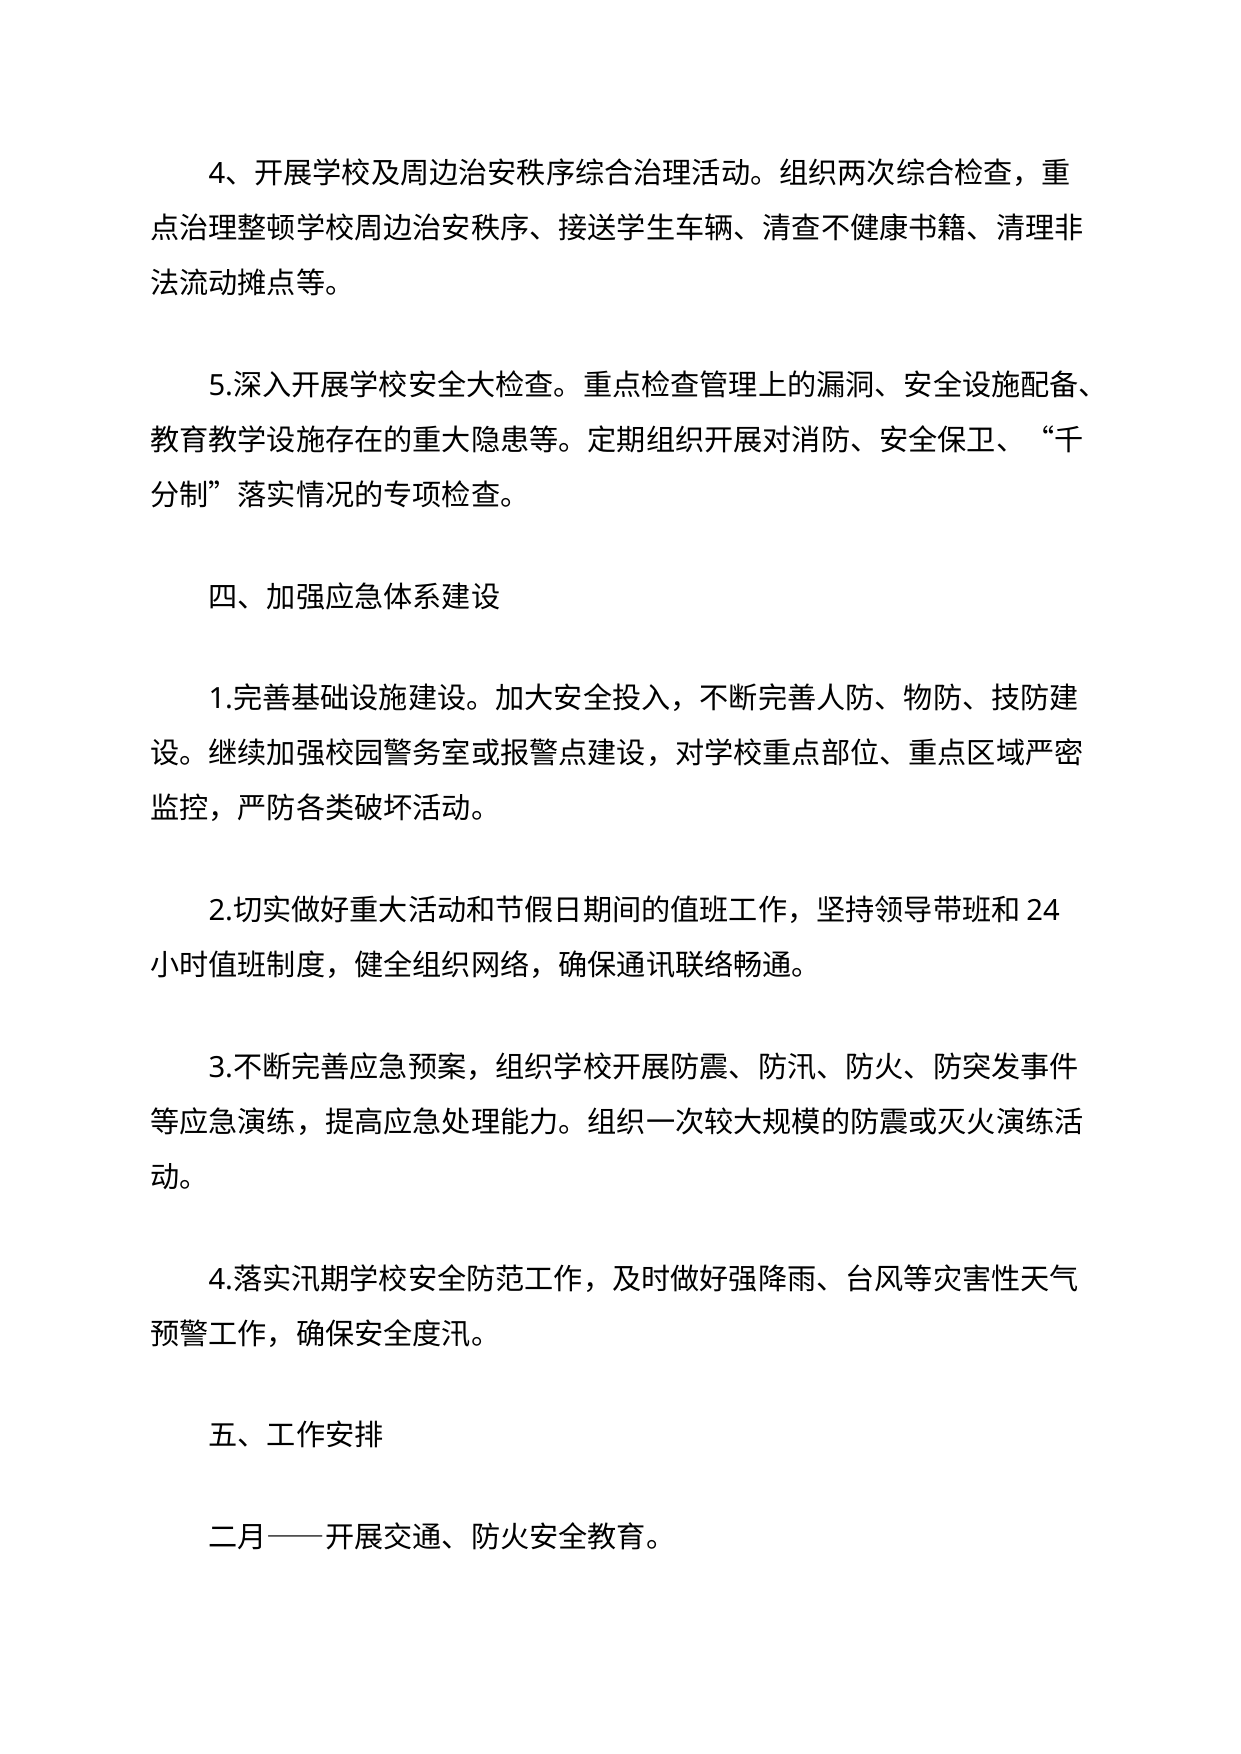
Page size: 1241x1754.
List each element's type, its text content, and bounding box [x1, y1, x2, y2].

text 4、开展学校及周边治安秩序综合治理活动。组织两次综合检查，重点治理整顿学校周边治安秩序、接送学生车辆、清查不健康书籍、清理非法流动摊点等。 [150, 150, 1090, 302]
text 四、加强应急体系建设 [150, 573, 1090, 616]
text 五、工作安排 [150, 1412, 1090, 1454]
text 5.深入开展学校安全大检查。重点检查管理上的漏洞、安全设施配备、教育教学设施存在的重大隐患等。定期组织开展对消防、安全保卫、“千分制”落实情况的专项检查。 [150, 362, 1090, 514]
text 1.完善基础设施建设。加大安全投入，不断完善人防、物防、技防建设。继续加强校园警务室或报警点建设，对学校重点部位、重点区域严密监控，严防各类破坏活动。 [150, 675, 1090, 827]
text 3.不断完善应急预案，组织学校开展防震、防汛、防火、防突发事件等应急演练，提高应急处理能力。组织一次较大规模的防震或灭火演练活动。 [150, 1043, 1090, 1196]
text 2.切实做好重大活动和节假日期间的值班工作，坚持领导带班和24小时值班制度，健全组织网络，确保通讯联络畅通。 [150, 887, 1090, 984]
text 4.落实汛期学校安全防范工作，及时做好强降雨、台风等灾害性天气预警工作，确保安全度汛。 [150, 1255, 1090, 1352]
text 二月――开展交通、防火安全教育。 [150, 1514, 1090, 1556]
